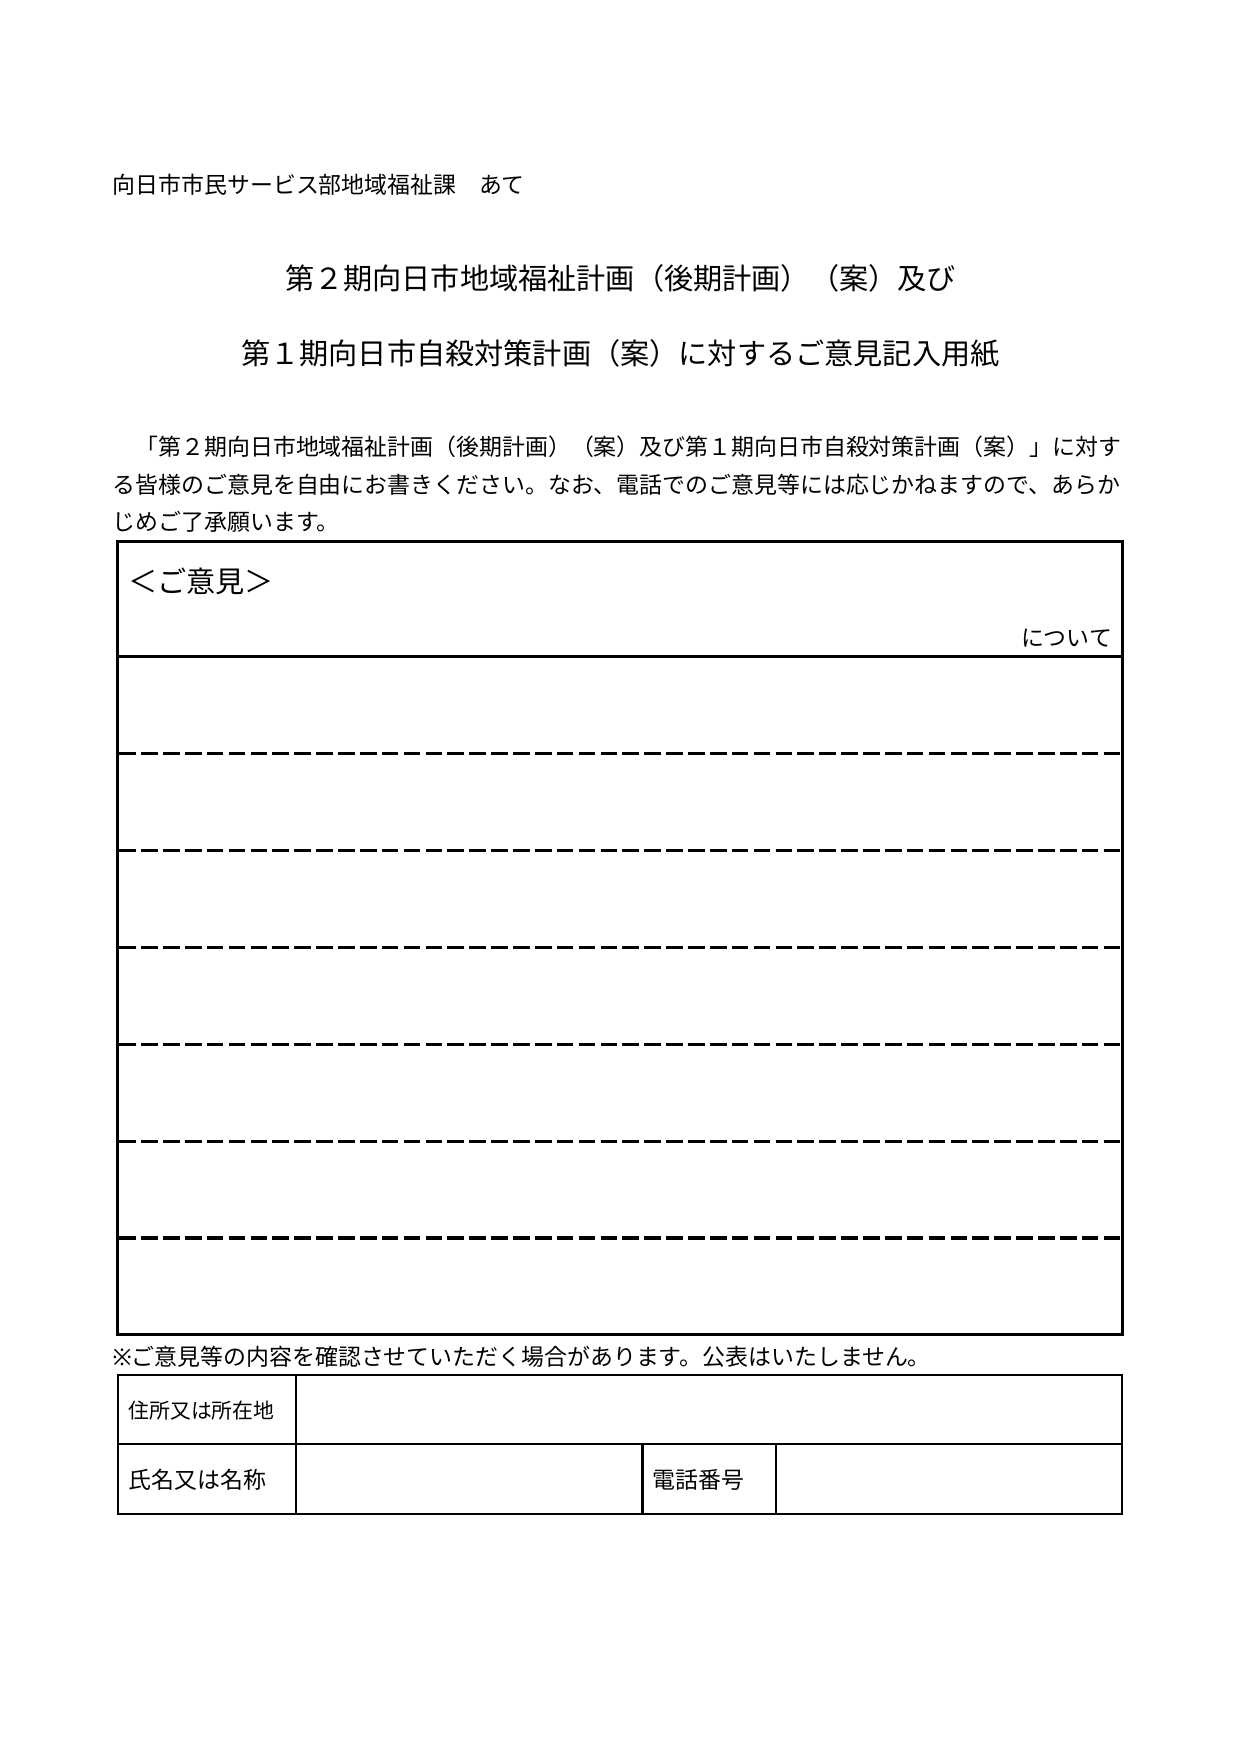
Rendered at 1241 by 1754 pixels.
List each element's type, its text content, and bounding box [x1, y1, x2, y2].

table_cell [119, 1236, 1121, 1333]
table_header ＜ご意見＞ について [119, 543, 1121, 655]
text 向日市市民サービス部地域福祉課 あて [112, 164, 1128, 202]
table_cell [119, 658, 1121, 752]
table_cell 電話番号 [644, 1445, 775, 1513]
table_header 住所又は所在地 [119, 1376, 295, 1443]
text 第２期向日市地域福祉計画（後期計画）（案）及び [112, 239, 1128, 314]
table_cell [119, 849, 1121, 946]
table_cell [119, 1043, 1121, 1139]
table_cell [119, 1140, 1121, 1236]
table_cell [297, 1445, 641, 1513]
text 第１期向日市自殺対策計画（案）に対するご意見記入用紙 [112, 314, 1128, 389]
table_header [297, 1376, 1121, 1443]
text 「第２期向日市地域福祉計画（後期計画）（案）及び第１期向日市自殺対策計画（案）」に対する皆様のご意見を自由にお書きください。なお、電話でのご意見等には応じかねますので、あらかじめご了承願います。 [112, 427, 1128, 539]
table_cell [119, 752, 1121, 849]
table_cell 氏名又は名称 [119, 1445, 295, 1513]
table_cell [119, 946, 1121, 1043]
table_cell [777, 1445, 1121, 1513]
text ※ご意見等の内容を確認させていただく場合があります。公表はいたしません。 [112, 1336, 1128, 1374]
